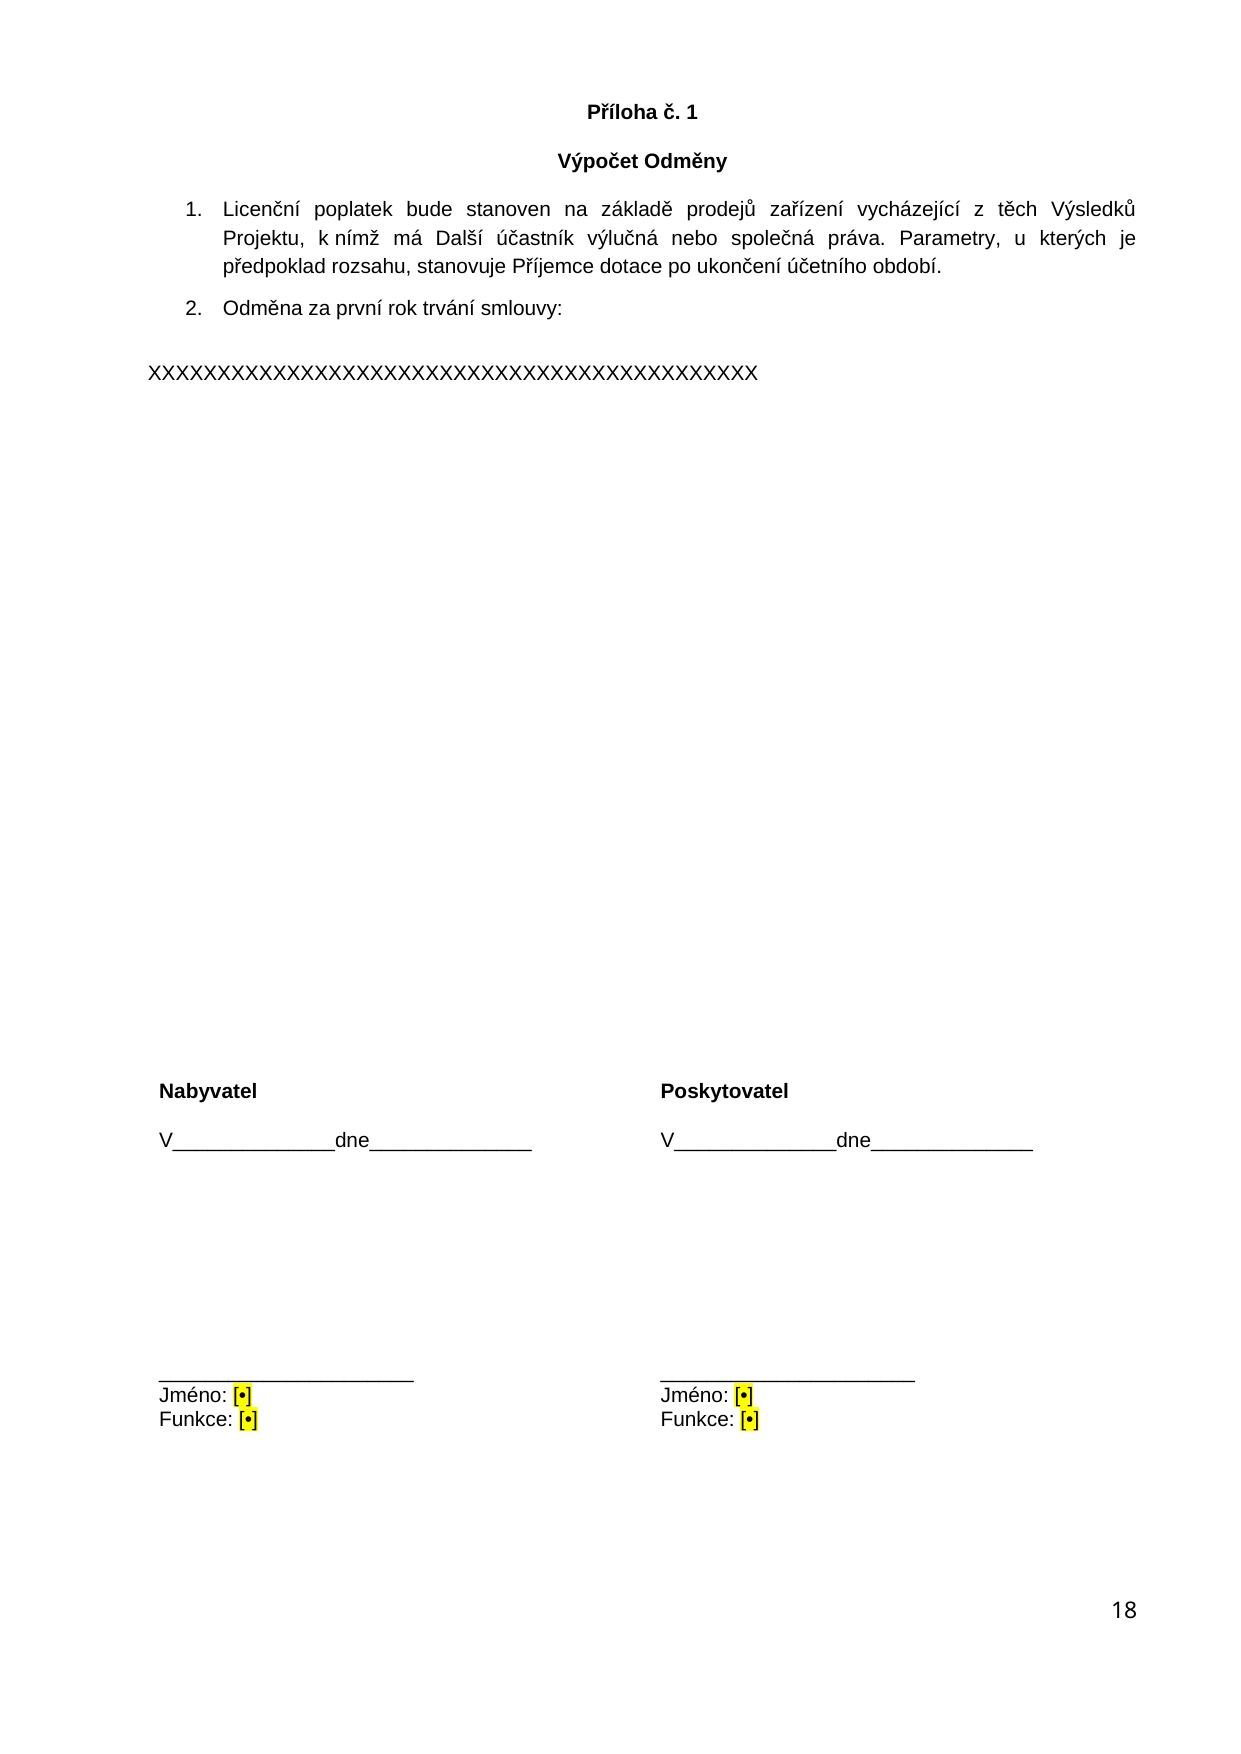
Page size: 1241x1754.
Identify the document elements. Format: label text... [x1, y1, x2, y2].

table_cell ______________________ Jméno: [•] Funkce: [•] [148, 1346, 649, 1443]
list Licenční poplatek bude stanoven na základě prodejů zařízení vycházející z těch Výsledků Projektu, k nímž má Další účastník výlučná nebo společná práva. Parametry, u kterých je předpoklad rozsahu, stanovuje Příjemce dotace po ukončení účetního období. [185, 197, 1137, 278]
text Výpočet Odměny [148, 148, 1137, 172]
table_cell V______________dne______________ [649, 1115, 1129, 1346]
list Odměna za první rok trvání smlouvy: [185, 296, 1137, 319]
text XXXXXXXXXXXXXXXXXXXXXXXXXXXXXXXXXXXXXXXXXXXX [148, 361, 1137, 385]
table_header Nabyvatel [148, 1066, 649, 1115]
table_cell V______________dne______________ [148, 1115, 649, 1346]
text Příloha č. 1 [148, 100, 1137, 124]
table_header Poskytovatel [649, 1066, 1129, 1115]
table_cell ______________________ Jméno: [•] Funkce: [•] [649, 1346, 1129, 1443]
